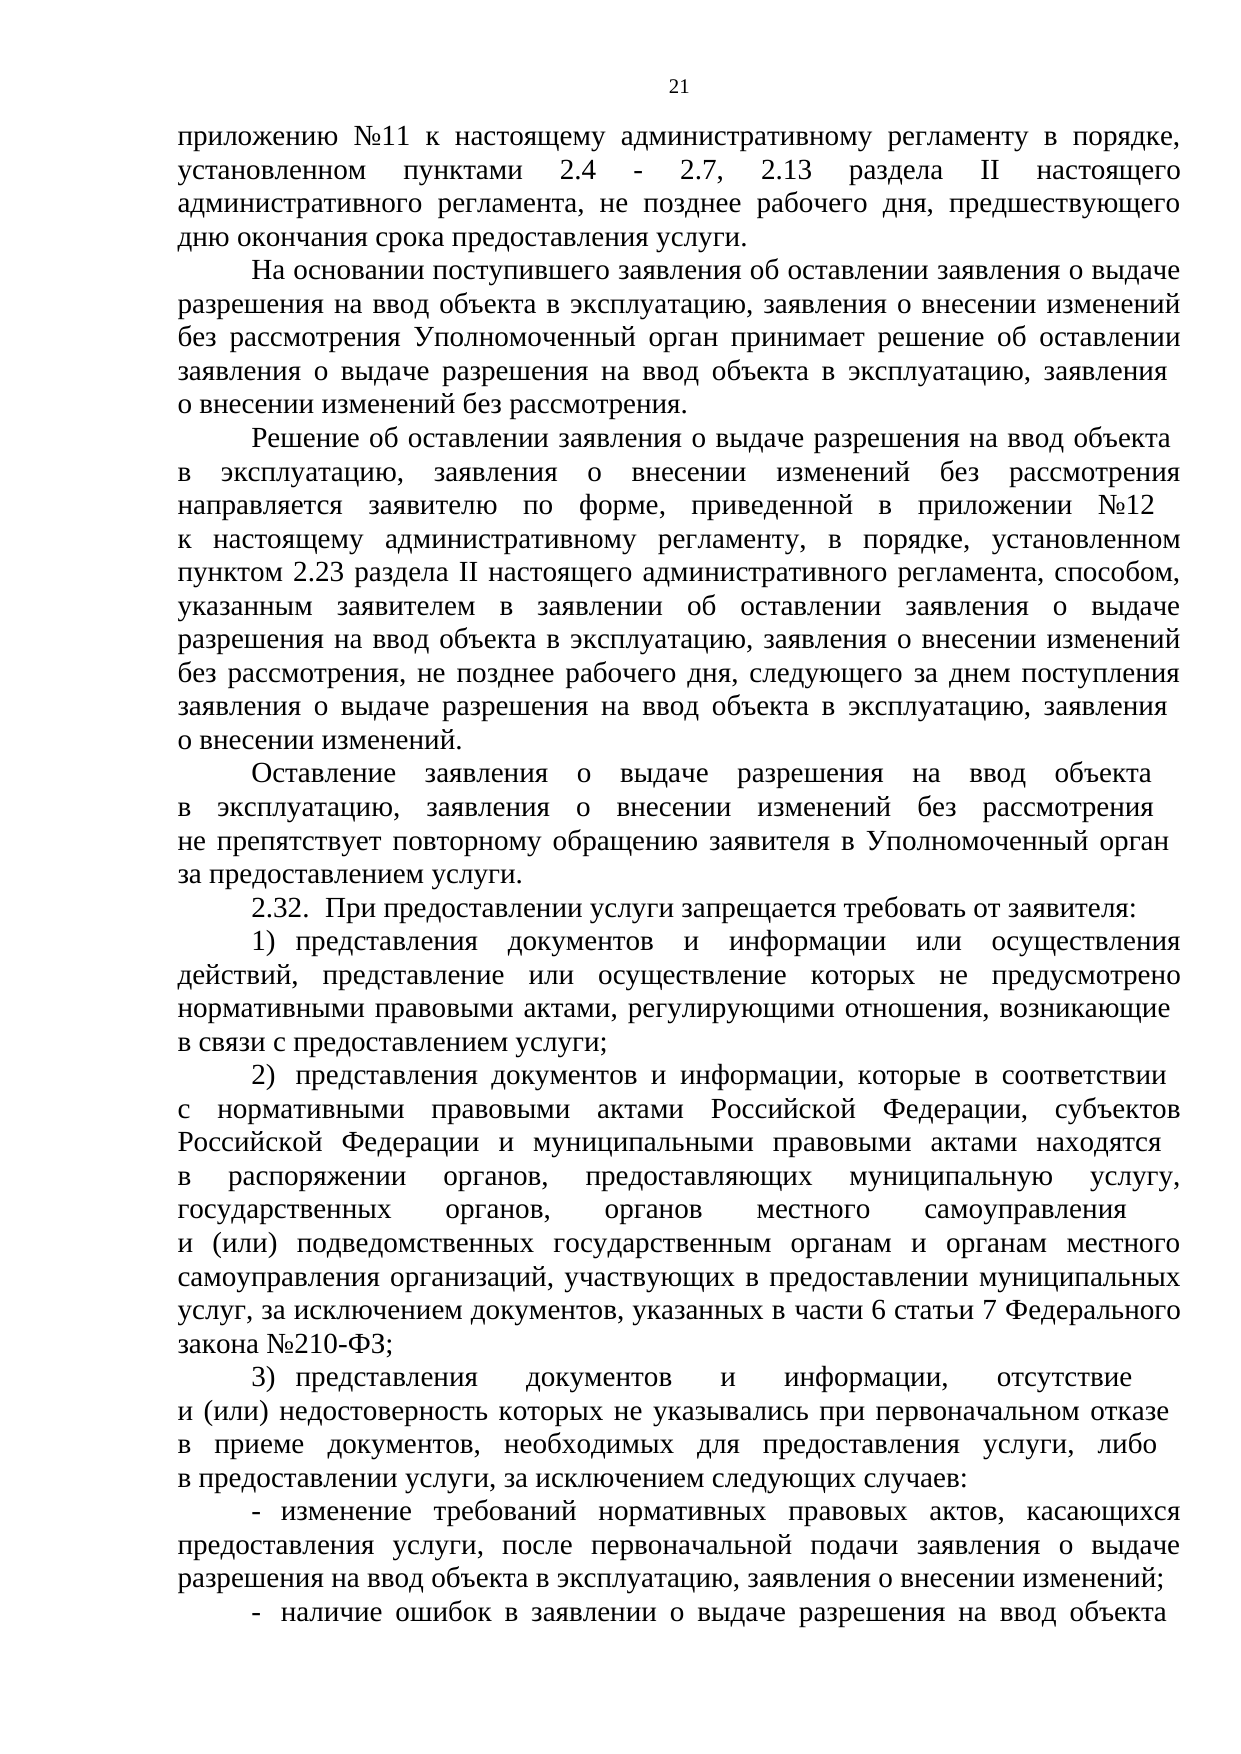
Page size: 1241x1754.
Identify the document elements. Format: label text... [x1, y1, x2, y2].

text Оставление заявления о выдаче разрешения на ввод объекта в эксплуатацию, заявления о внесении изменений без рассмотрения не препятствует повторному обращению заявителя в Уполномоченный орган за предоставлением услуги. [177, 756, 1181, 890]
text На основании поступившего заявления об оставлении заявления о выдаче разрешения на ввод объекта в эксплуатацию, заявления о внесении изменений без рассмотрения Уполномоченный орган принимает решение об оставлении заявления о выдаче разрешения на ввод объекта в эксплуатацию, заявления о внесении изменений без рассмотрения. [177, 252, 1181, 420]
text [177, 1594, 1181, 1628]
text 3) представления документов и информации, отсутствие и (или) недостоверность которых не указывались при первоначальном отказе в приеме документов, необходимых для предоставления услуги, либо в предоставлении услуги, за исключением следующих случаев: [177, 1359, 1181, 1493]
text Решение об оставлении заявления о выдаче разрешения на ввод объекта в эксплуатацию, заявления о внесении изменений без рассмотрения направляется заявителю по форме, приведенной в приложении №12 к настоящему административному регламенту, в порядке, установленном пунктом 2.23 раздела II настоящего административного регламента, способом, указанным заявителем в заявлении об оставлении заявления о выдаче разрешения на ввод объекта в эксплуатацию, заявления о внесении изменений без рассмотрения, не позднее рабочего дня, следующего за днем поступления заявления о выдаче разрешения на ввод объекта в эксплуатацию, заявления о внесении изменений. [177, 420, 1181, 756]
text - изменение требований нормативных правовых актов, касающихся предоставления услуги, после первоначальной подачи заявления о выдаче разрешения на ввод объекта в эксплуатацию, заявления о внесении изменений; [177, 1493, 1181, 1594]
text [177, 118, 1181, 252]
text 1) представления документов и информации или осуществления действий, представление или осуществление которых не предусмотрено нормативными правовыми актами, регулирующими отношения, возникающие в связи с предоставлением услуги; [177, 923, 1181, 1057]
text 2) представления документов и информации, которые в соответствии с нормативными правовыми актами Российской Федерации, субъектов Российской Федерации и муниципальными правовыми актами находятся в распоряжении органов, предоставляющих муниципальную услугу, государственных органов, органов местного самоуправления и (или) подведомственных государственным органам и органам местного самоуправления организаций, участвующих в предоставлении муниципальных услуг, за исключением документов, указанных в части 6 статьи 7 Федерального закона №210-ФЗ; [177, 1057, 1181, 1359]
text 2.32. При предоставлении услуги запрещается требовать от заявителя: [177, 890, 1181, 923]
